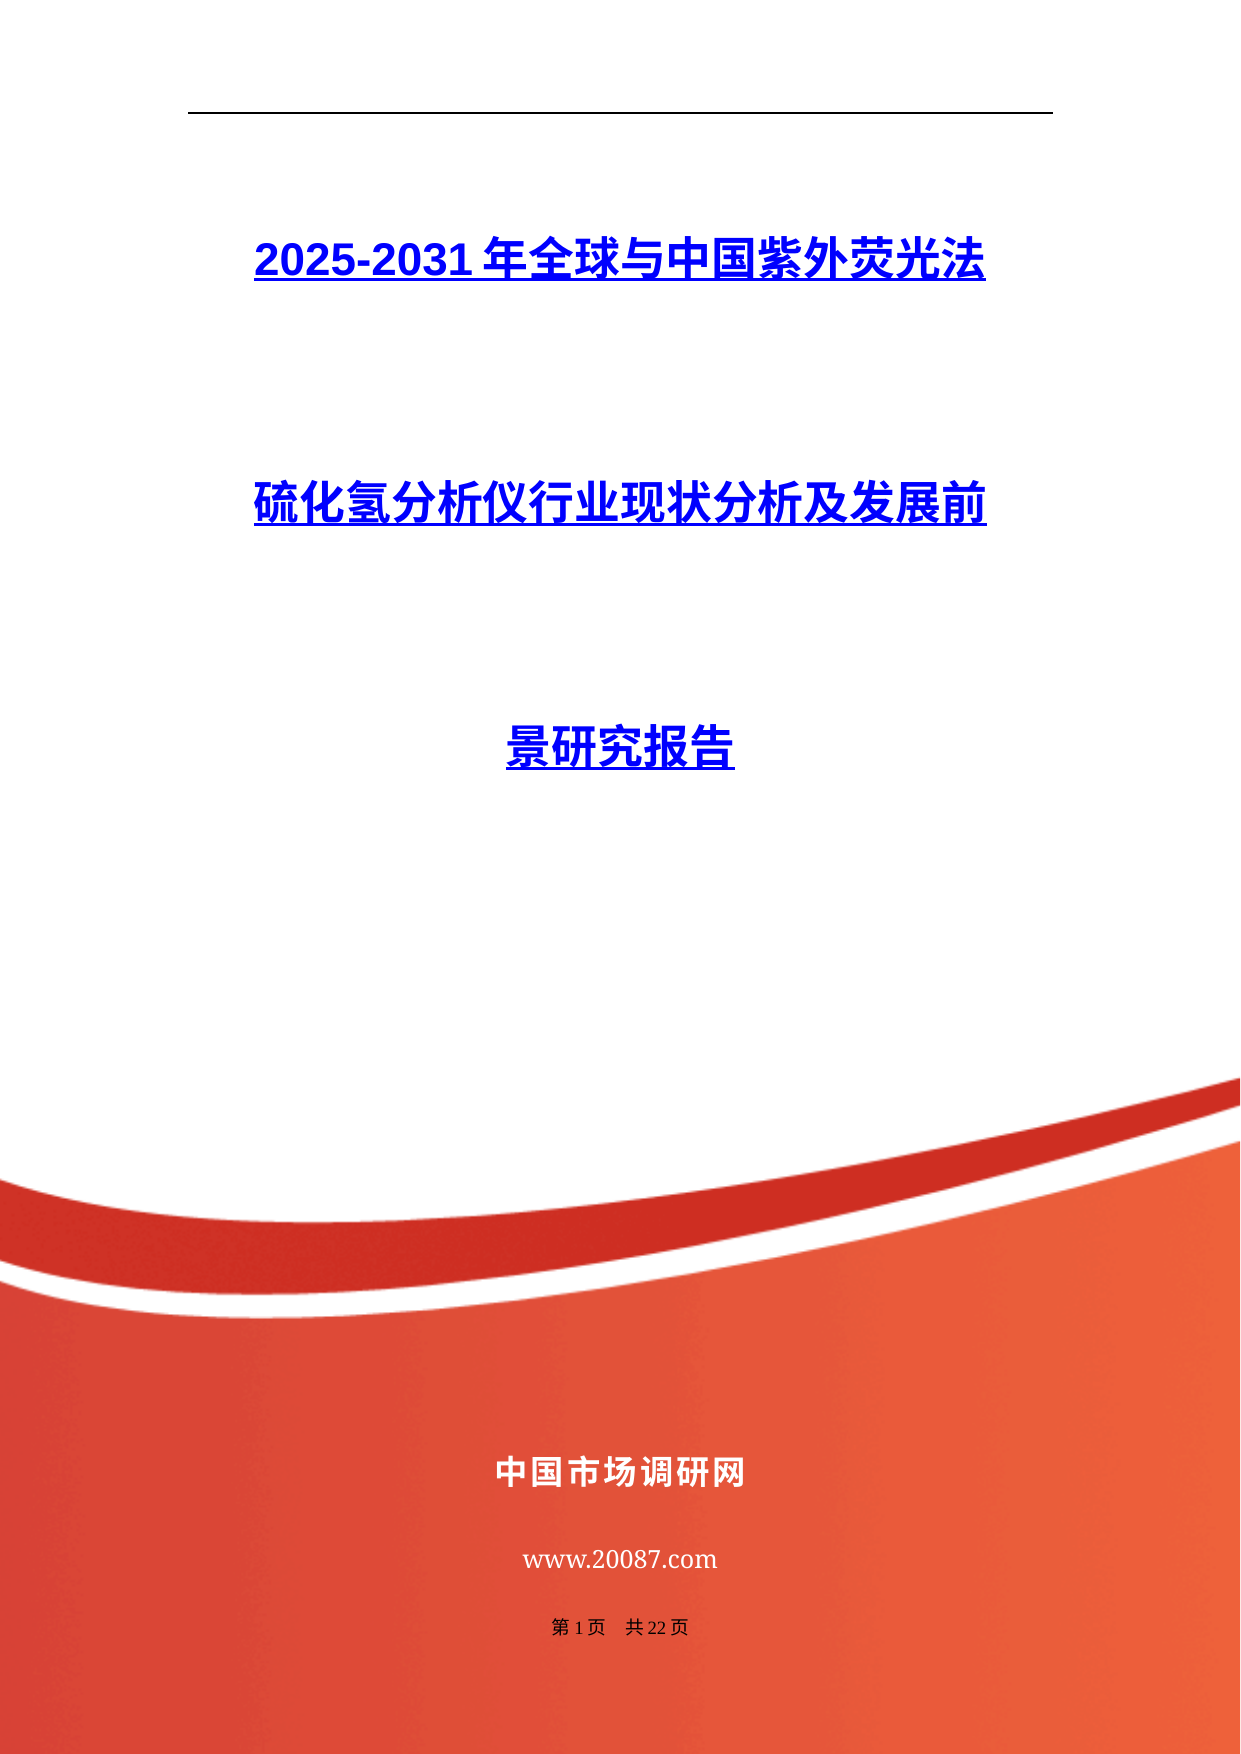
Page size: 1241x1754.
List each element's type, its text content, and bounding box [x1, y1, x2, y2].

subtitle 中国市场调研网 [187, 1437, 1053, 1502]
text www.20087.com [187, 1526, 1053, 1591]
table_header 2025-2031年全球与中国紫外荧光法硫化氢分析仪行业现状分析及发展前景研究报告 [188, 207, 1053, 871]
picture [0, 1006, 1241, 1754]
